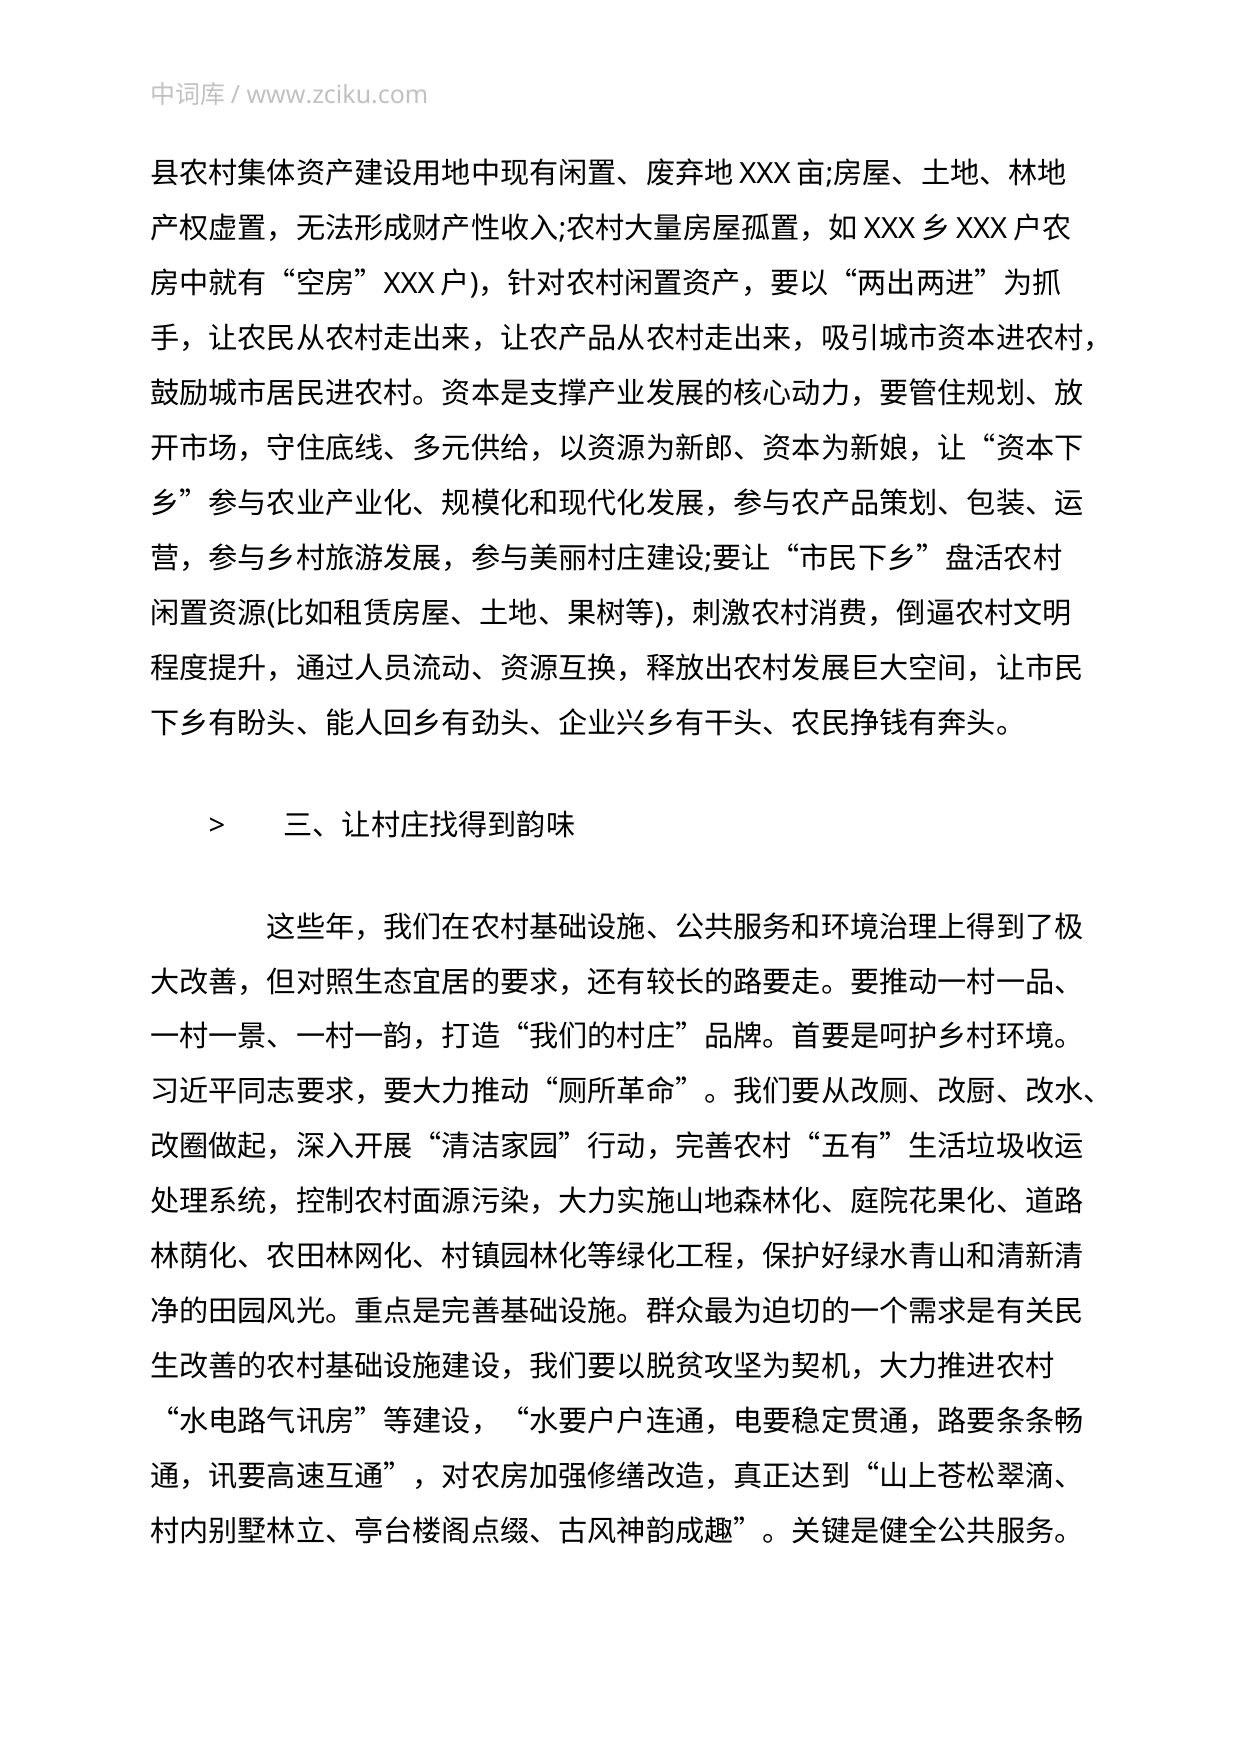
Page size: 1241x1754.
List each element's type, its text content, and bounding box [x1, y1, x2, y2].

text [150, 903, 1090, 1549]
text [150, 150, 1090, 742]
text > 三、让村庄找得到韵味 [150, 801, 1090, 844]
